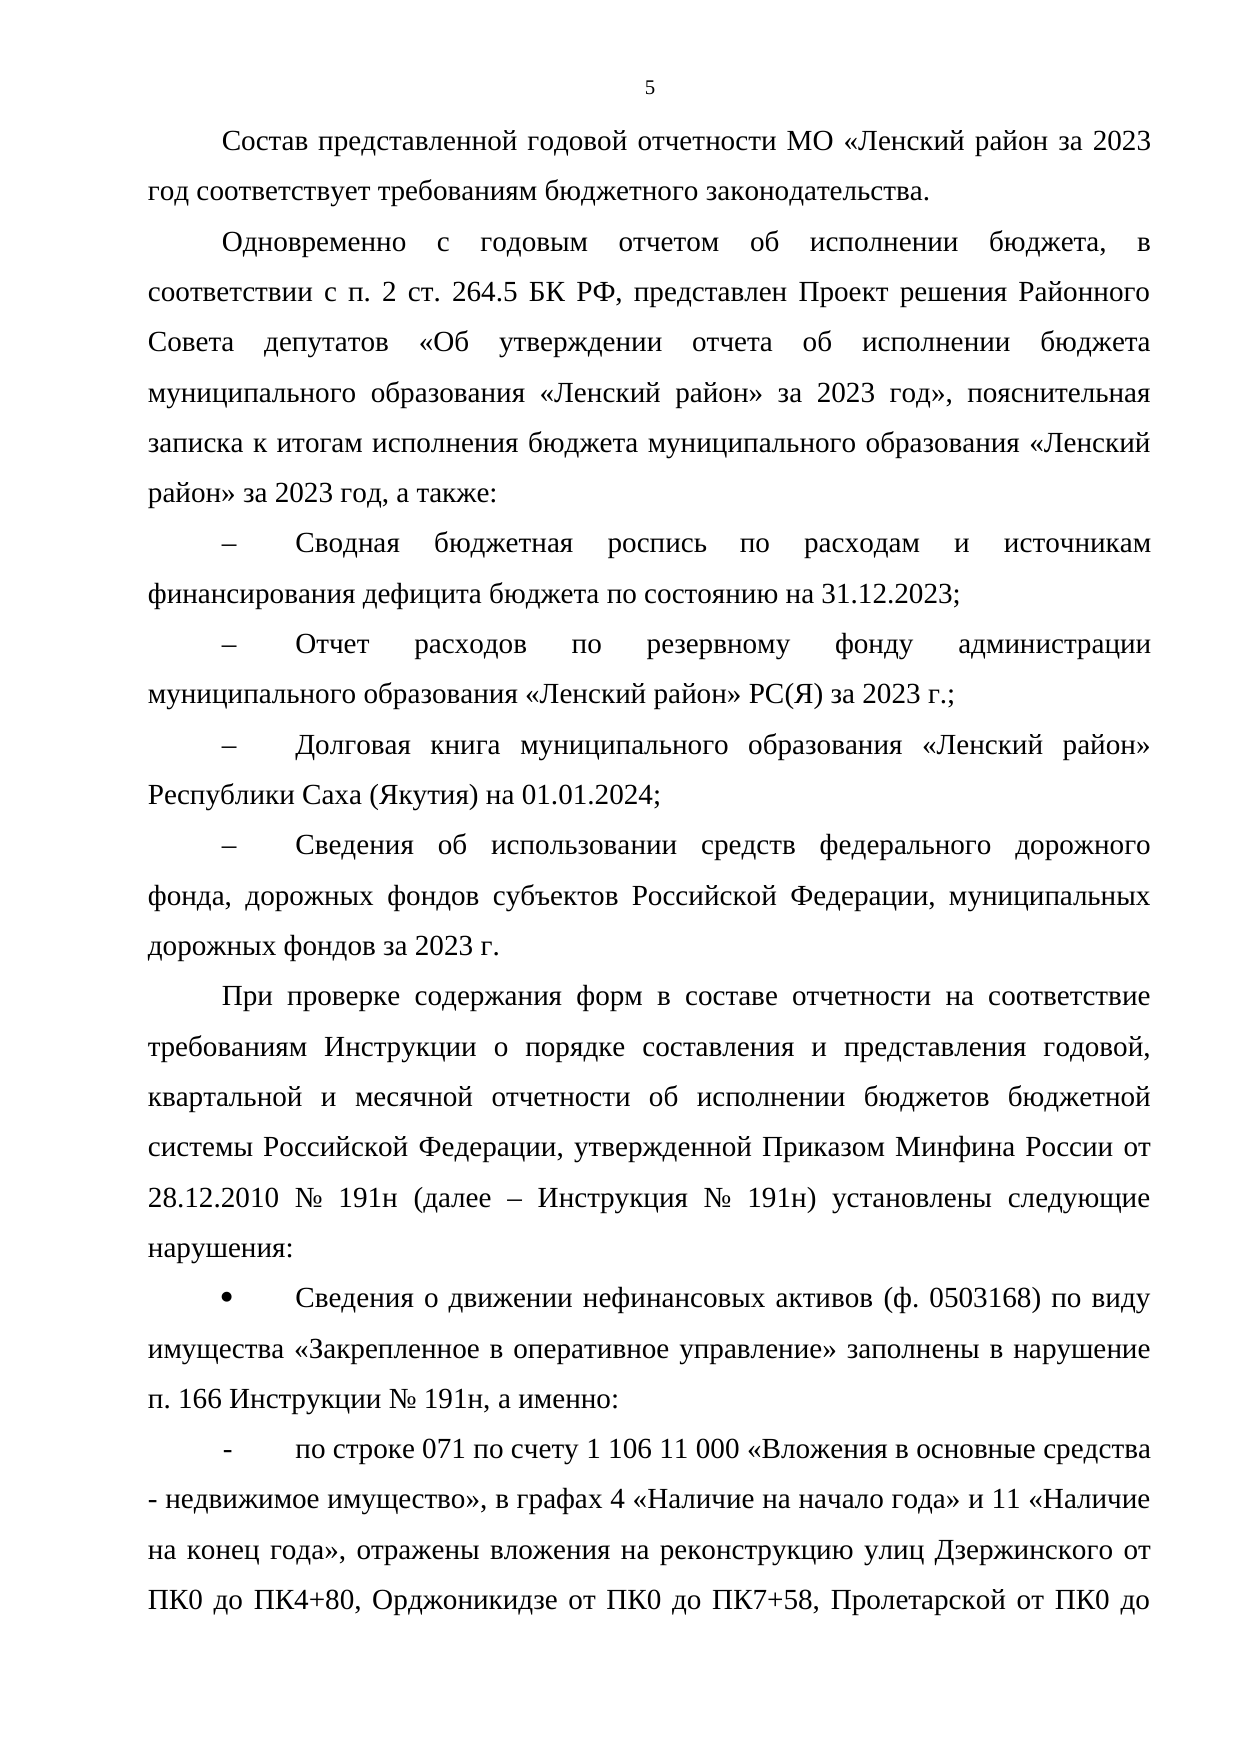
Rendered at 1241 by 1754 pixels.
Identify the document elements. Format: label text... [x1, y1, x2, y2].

list – Сводная бюджетная роспись по расходам и источникам финансирования дефицита бюджета по состоянию на 31.12.2023; [148, 526, 1152, 609]
text При проверке содержания форм в составе отчетности на соответствие требованиям Инструкции о порядке составления и представления годовой, квартальной и месячной отчетности об исполнении бюджетов бюджетной системы Российской Федерации, утвержденной Приказом Минфина России от 28.12.2010 № 191н (далее – Инструкция № 191н) установлены следующие нарушения: [148, 978, 1152, 1263]
text Состав представленной годовой отчетности МО «Ленский район за 2023 год соответствует требованиям бюджетного законодательства. [148, 123, 1152, 207]
list Сведения о движении нефинансовых активов (ф. 0503168) по виду имущества «Закрепленное в оперативное управление» заполнены в нарушение п. 166 Инструкции № 191н, а именно: [148, 1280, 1152, 1414]
list – Сведения об использовании средств федерального дорожного фонда, дорожных фондов субъектов Российской Федерации, муниципальных дорожных фондов за 2023 г. [148, 827, 1152, 962]
list – Долговая книга муниципального образования «Ленский район» Республики Саха (Якутия) на 01.01.2024; [148, 727, 1152, 811]
list – Отчет расходов по резервному фонду администрации муниципального образования «Ленский район» РС(Я) за 2023 г.; [148, 626, 1152, 710]
text Одновременно с годовым отчетом об исполнении бюджета, в соответствии с п. 2 ст. 264.5 БК РФ, представлен Проект решения Районного Совета депутатов «Об утверждении отчета об исполнении бюджета муниципального образования «Ленский район» за 2023 год», пояснительная записка к итогам исполнения бюджета муниципального образования «Ленский район» за 2023 год, а также: [148, 224, 1152, 509]
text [148, 1431, 1152, 1616]
